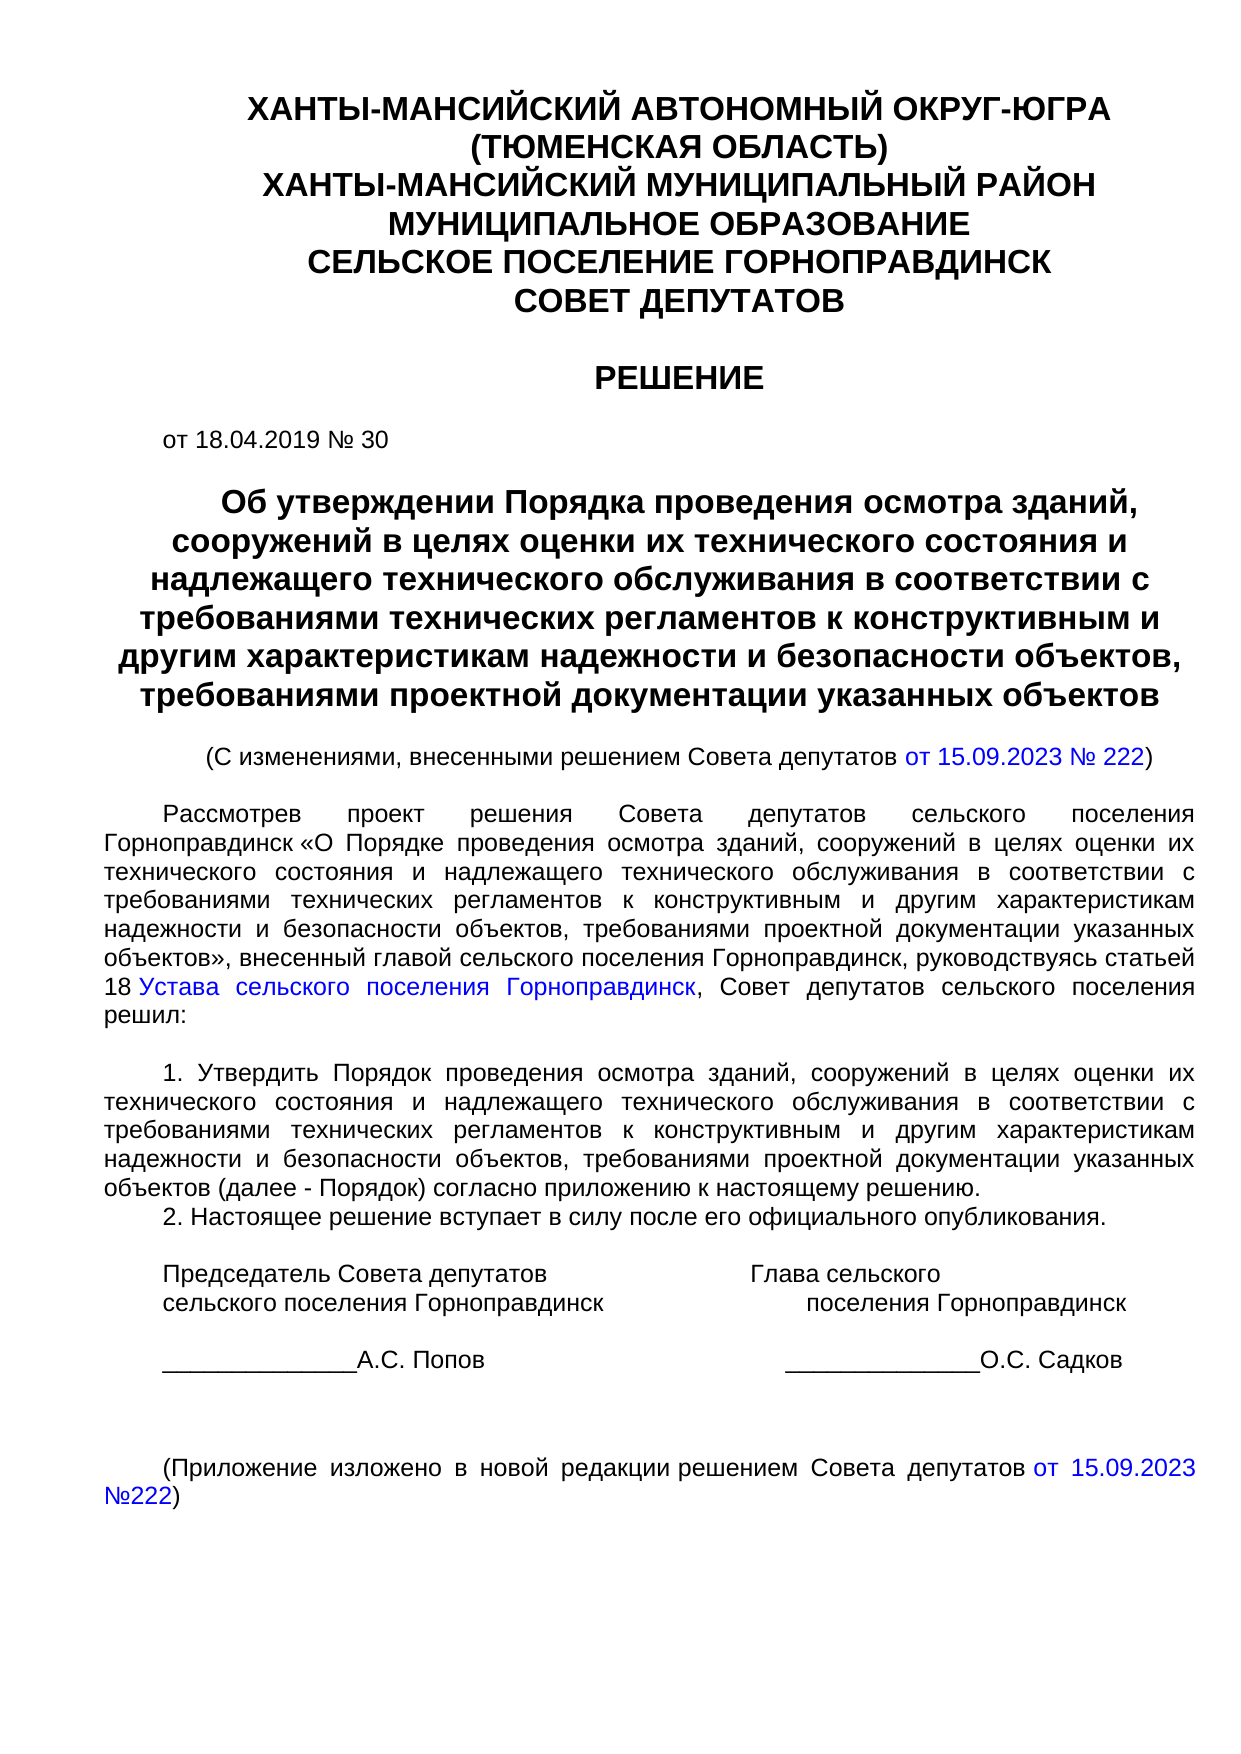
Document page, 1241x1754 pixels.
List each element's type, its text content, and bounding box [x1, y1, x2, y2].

text (С изменениями, внесенными решением Совета депутатов от 15.09.2023 № 222) [103, 742, 1196, 771]
text от 18.04.2019 № 30 [103, 425, 1196, 454]
text ХАНТЫ-МАНСИЙСКИЙ АВТОНОМНЫЙ ОКРУГ-ЮГРА [103, 89, 1196, 127]
text сельского поселения Горноправдинск поселения Горноправдинск [103, 1288, 1196, 1317]
text (Приложение изложено в новой редакции решением Совета депутатов от 15.09.2023 №222) [103, 1453, 1196, 1510]
text Председатель Совета депутатов Глава сельского [103, 1259, 1196, 1288]
text 2. Настоящее решение вступает в силу после его официального опубликования. [103, 1202, 1196, 1231]
text ХАНТЫ-МАНСИЙСКИЙ МУНИЦИПАЛЬНЫЙ РАЙОН [103, 166, 1196, 204]
text ______________А.С. Попов ______________О.С. Садков [103, 1346, 1196, 1374]
text МУНИЦИПАЛЬНОЕ ОБРАЗОВАНИЕ [103, 204, 1196, 242]
text СОВЕТ ДЕПУТАТОВ [103, 281, 1196, 319]
text Рассмотрев проект решения Совета депутатов сельского поселения Горноправдинск «О Порядке проведения осмотра зданий, сооружений в целях оценки их технического состояния и надлежащего технического обслуживания в соответствии с требованиями технических регламентов к конструктивным и другим характеристикам надежности и безопасности объектов, требованиями проектной документации указанных объектов», внесенный главой сельского поселения Горноправдинск, руководствуясь статьей 18 Устава сельского поселения Горноправдинск, Совет депутатов сельского поселения решил: [103, 799, 1196, 1029]
text СЕЛЬСКОЕ ПОСЕЛЕНИЕ ГОРНОПРАВДИНСК [103, 242, 1196, 281]
text 1. Утвердить Порядок проведения осмотра зданий, сооружений в целях оценки их технического состояния и надлежащего технического обслуживания в соответствии с требованиями технических регламентов к конструктивным и другим характеристикам надежности и безопасности объектов, требованиями проектной документации указанных объектов (далее - Порядок) согласно приложению к настоящему решению. [103, 1058, 1196, 1202]
text (ТЮМЕНСКАЯ ОБЛАСТЬ) [103, 127, 1196, 166]
text РЕШЕНИЕ [103, 358, 1196, 396]
text Об утверждении Порядка проведения осмотра зданий, сооружений в целях оценки их технического состояния и надлежащего технического обслуживания в соответствии с требованиями технических регламентов к конструктивным и другим характеристикам надежности и безопасности объектов, требованиями проектной документации указанных объектов [103, 482, 1196, 713]
